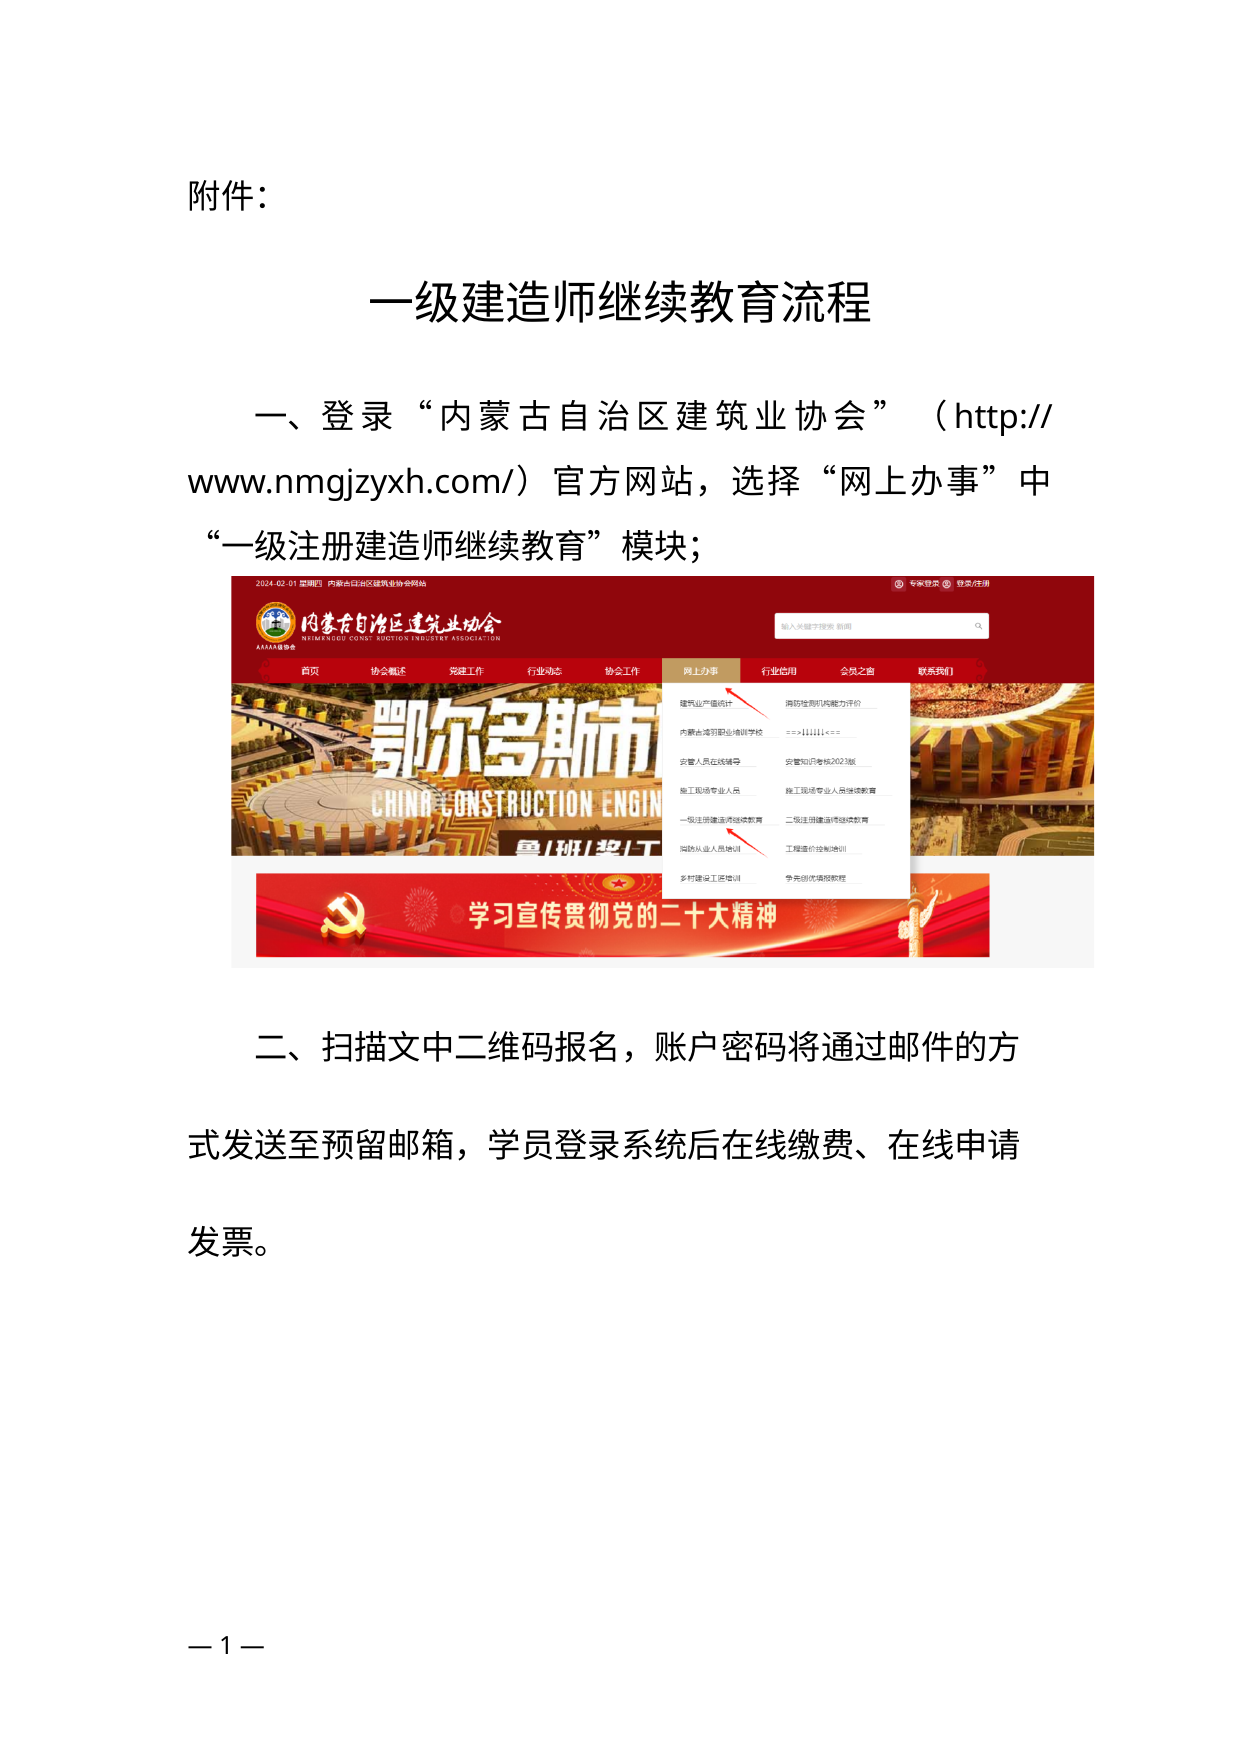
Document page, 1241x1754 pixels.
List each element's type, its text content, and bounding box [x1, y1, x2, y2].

picture [231, 576, 1095, 968]
list 登录“内蒙古自治区建筑业协会”（http://www.nmgjzyxh.com/）官方网站，选择“网上办事”中“一级注册建造师继续教育”模块； [187, 382, 1053, 577]
text 一级建造师继续教育流程 [187, 251, 1053, 348]
text 二、扫描文中二维码报名，账户密码将通过邮件的方式发送至预留邮箱，学员登录系统后在线缴费、在线申请发票。 [187, 1012, 1053, 1272]
text 附件： [187, 162, 1053, 227]
